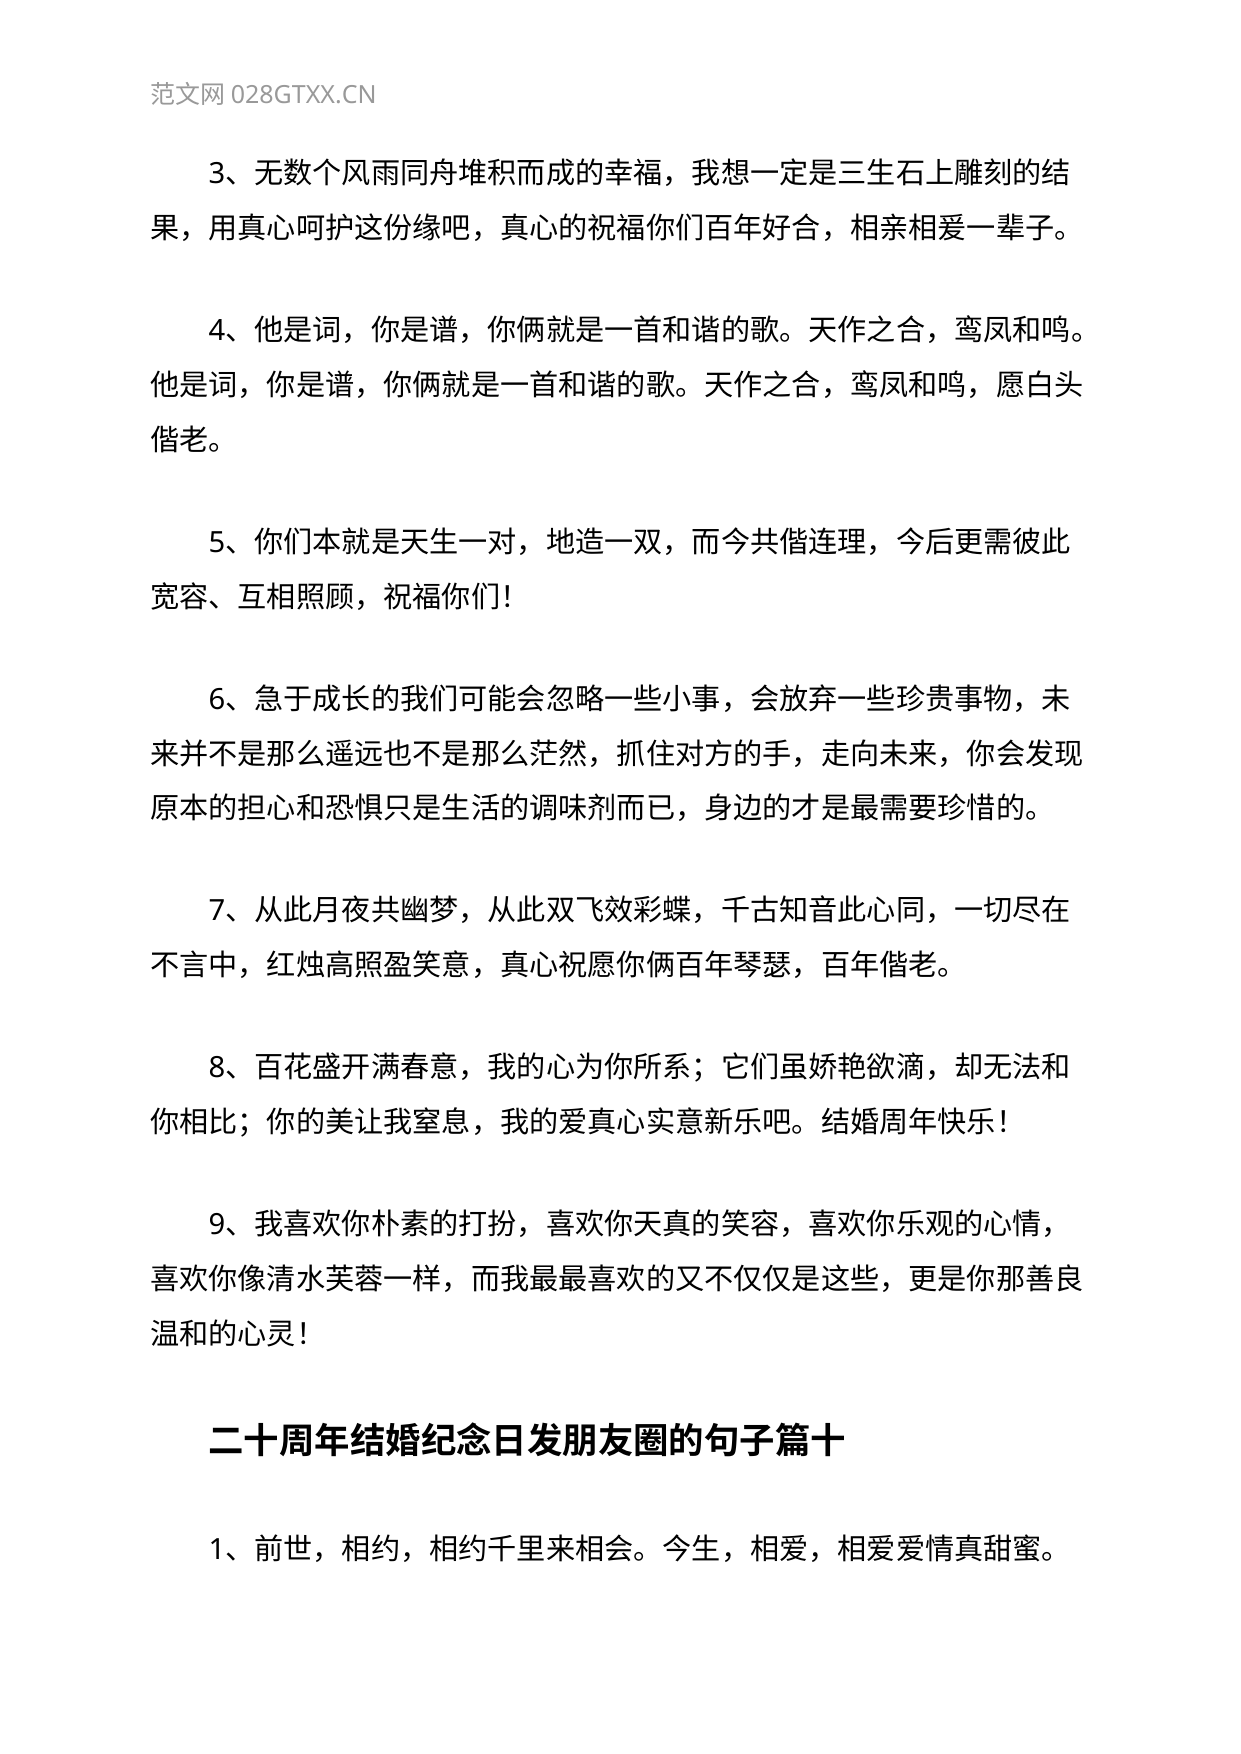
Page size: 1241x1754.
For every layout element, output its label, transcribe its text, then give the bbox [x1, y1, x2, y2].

text 4、他是词，你是谱，你俩就是一首和谐的歌。天作之合，鸾凤和鸣。他是词，你是谱，你俩就是一首和谐的歌。天作之合，鸾凤和鸣，愿白头偕老。 [150, 307, 1090, 459]
text 二十周年结婚纪念日发朋友圈的句子篇十 [150, 1412, 1090, 1463]
text 9、我喜欢你朴素的打扮，喜欢你天真的笑容，喜欢你乐观的心情，喜欢你像清水芙蓉一样，而我最最喜欢的又不仅仅是这些，更是你那善良温和的心灵！ [150, 1200, 1090, 1353]
text 7、从此月夜共幽梦，从此双飞效彩蝶，千古知音此心同，一切尽在不言中，红烛高照盈笑意，真心祝愿你俩百年琴瑟，百年偕老。 [150, 887, 1090, 984]
text 5、你们本就是天生一对，地造一双，而今共偕连理，今后更需彼此宽容、互相照顾，祝福你们！ [150, 518, 1090, 616]
text 8、百花盛开满春意，我的心为你所系；它们虽娇艳欲滴，却无法和你相比；你的美让我窒息，我的爱真心实意新乐吧。结婚周年快乐！ [150, 1044, 1090, 1141]
text 3、无数个风雨同舟堆积而成的幸福，我想一定是三生石上雕刻的结果，用真心呵护这份缘吧，真心的祝福你们百年好合，相亲相爰一辈子。 [150, 150, 1090, 247]
text 6、急于成长的我们可能会忽略一些小事，会放弃一些珍贵事物，未来并不是那么遥远也不是那么茫然，抓住对方的手，走向未来，你会发现原本的担心和恐惧只是生活的调味剂而已，身边的才是最需要珍惜的。 [150, 675, 1090, 827]
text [150, 1526, 1090, 1568]
